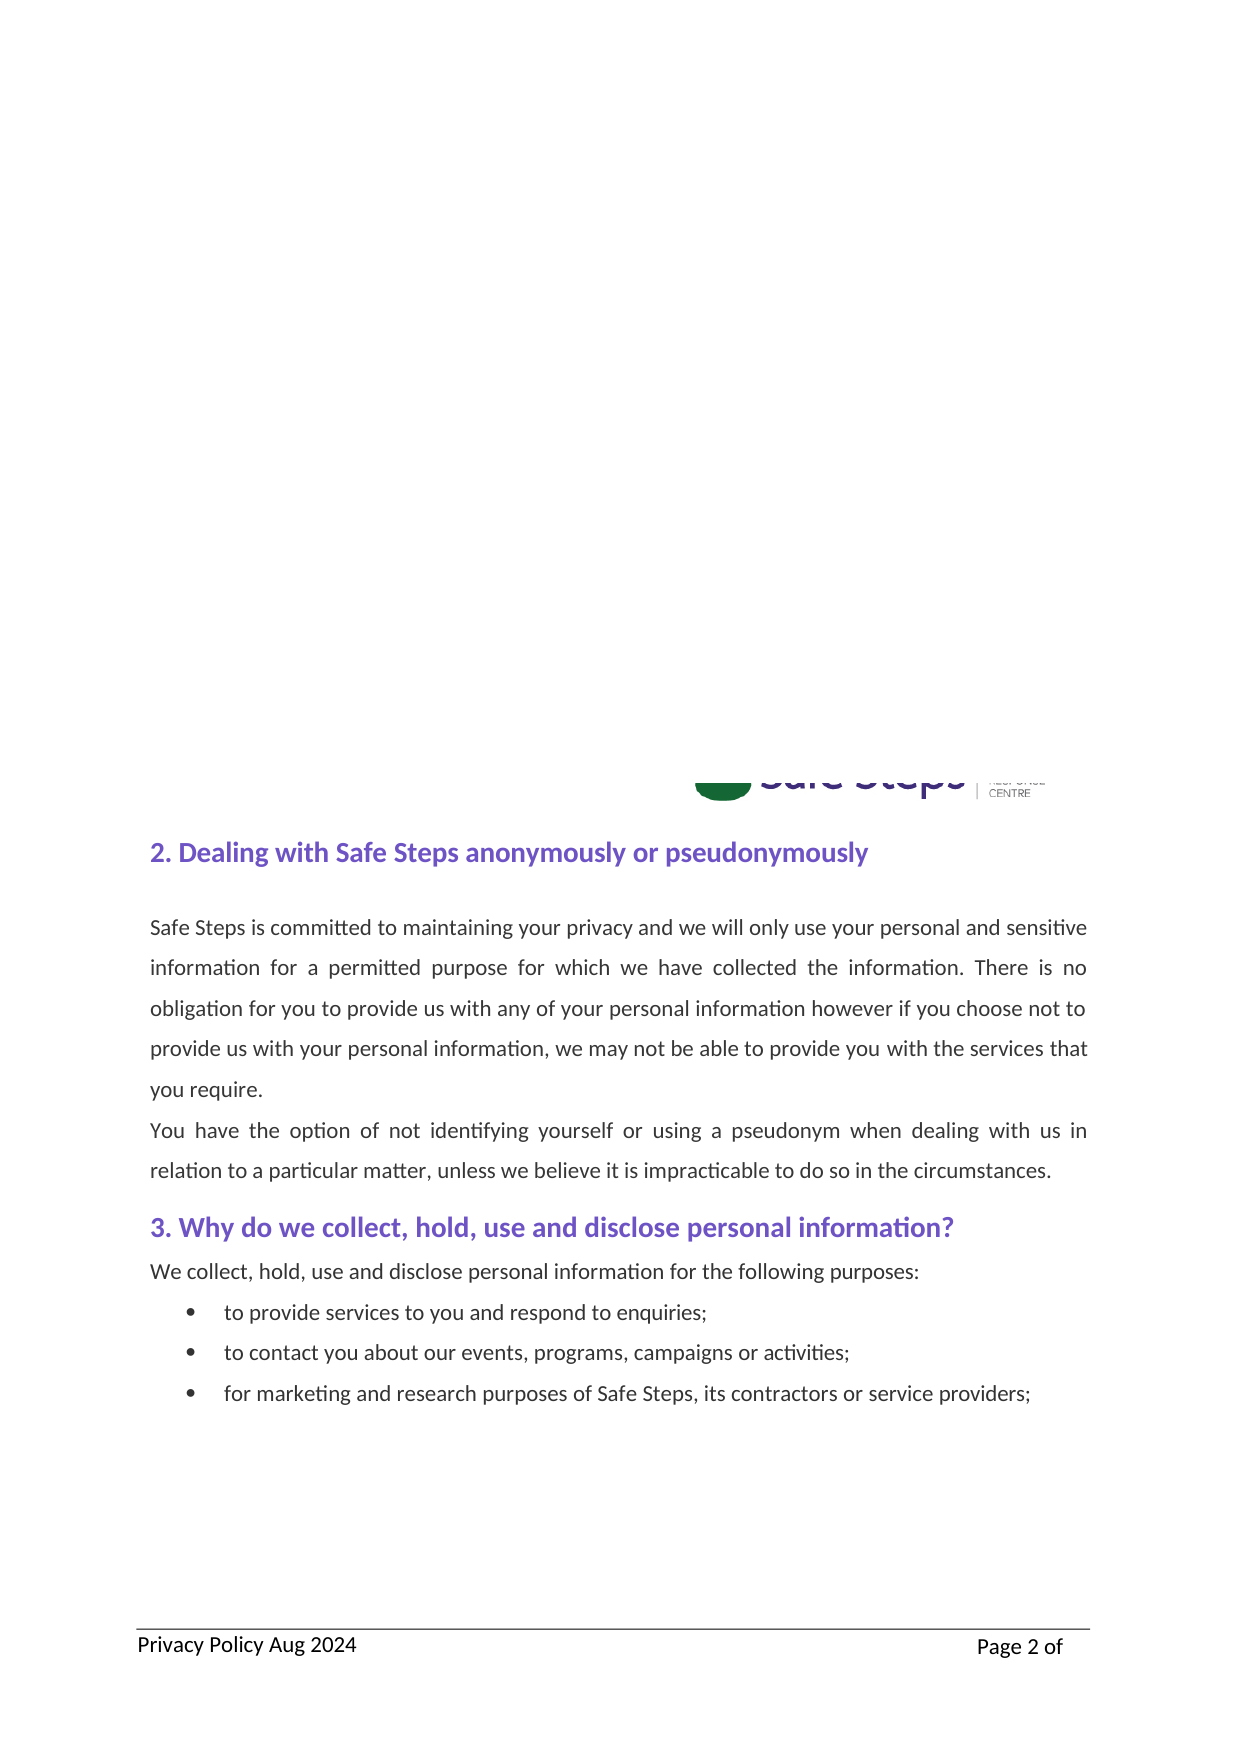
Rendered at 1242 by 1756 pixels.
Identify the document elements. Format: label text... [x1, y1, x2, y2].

text You have the option of not identifying yourself or using a pseudonym when dealing with us in relation to a particular matter, unless we believe it is impracticable to do so in the circumstances. [150, 1116, 1088, 1184]
list to contact you about our events, programs, campaigns or activities; [187, 1338, 1100, 1366]
subtitle Dealing with Safe Steps anonymously or pseudonymously [150, 834, 1100, 869]
list to provide services to you and respond to enquiries; [187, 1298, 1100, 1326]
text Safe Steps is committed to maintaining your privacy and we will only use your personal and sensitive information for a permitted purpose for which we have collected the information. There is no obligation for you to provide us with any of your personal information however if you choose not to provide us with your personal information, we may not be able to provide you with the services that you require. [150, 913, 1088, 1103]
text We collect, hold, use and disclose personal information for the following purposes: [150, 1257, 1100, 1285]
picture [662, 783, 1068, 824]
list for marketing and research purposes of Safe Steps, its contractors or service providers; [187, 1379, 1100, 1407]
subtitle Why do we collect, hold, use and disclose personal information? [150, 1209, 1100, 1245]
